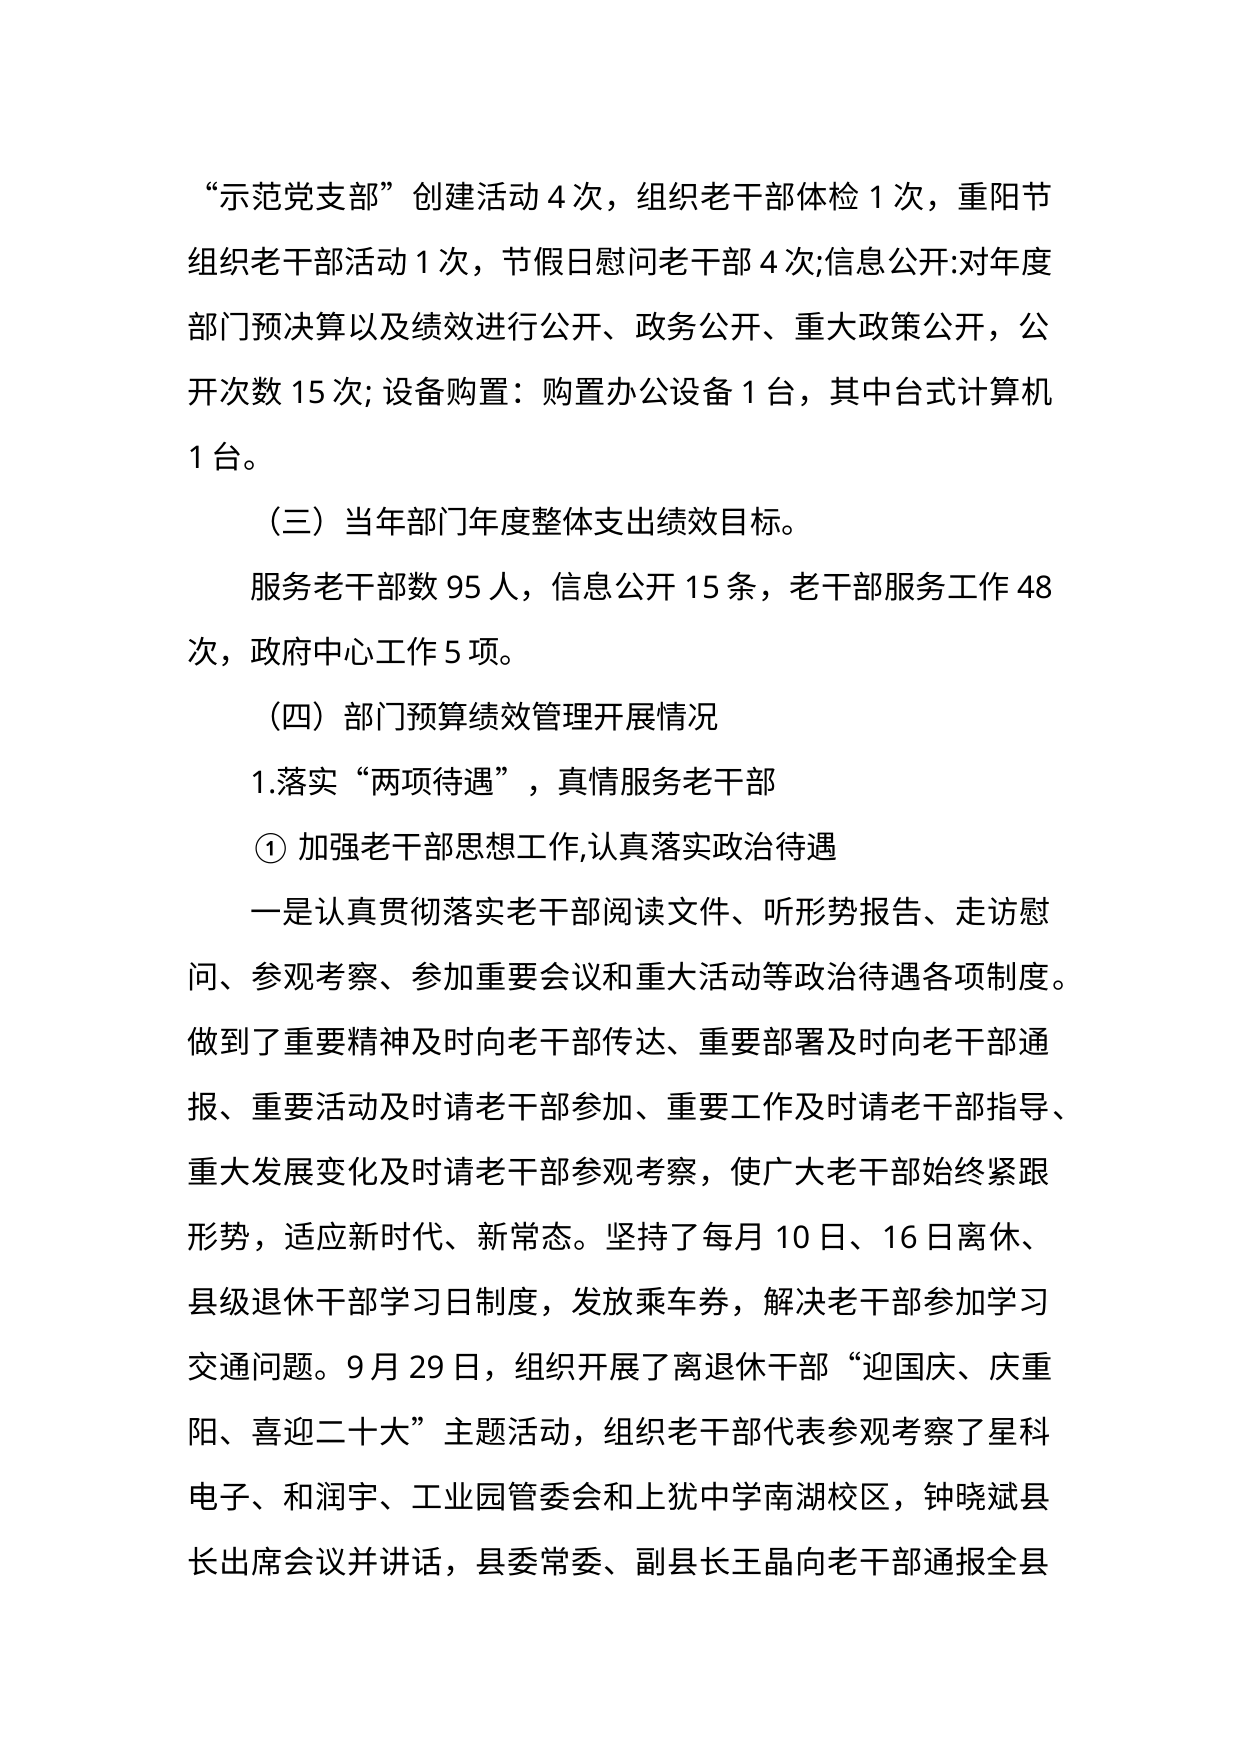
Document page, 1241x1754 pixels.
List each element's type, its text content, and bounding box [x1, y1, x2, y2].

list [187, 162, 1053, 487]
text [187, 877, 1053, 1592]
list 当年部门年度整体支出绩效目标。 [187, 487, 1053, 552]
text （四）部门预算绩效管理开展情况 [187, 682, 1053, 747]
text ①加强老干部思想工作,认真落实政治待遇 [187, 812, 1053, 877]
text 服务老干部数95人，信息公开15条，老干部服务工作48次，政府中心工作5项。 [187, 552, 1053, 682]
text 1.落实“两项待遇”，真情服务老干部 [187, 747, 1053, 812]
